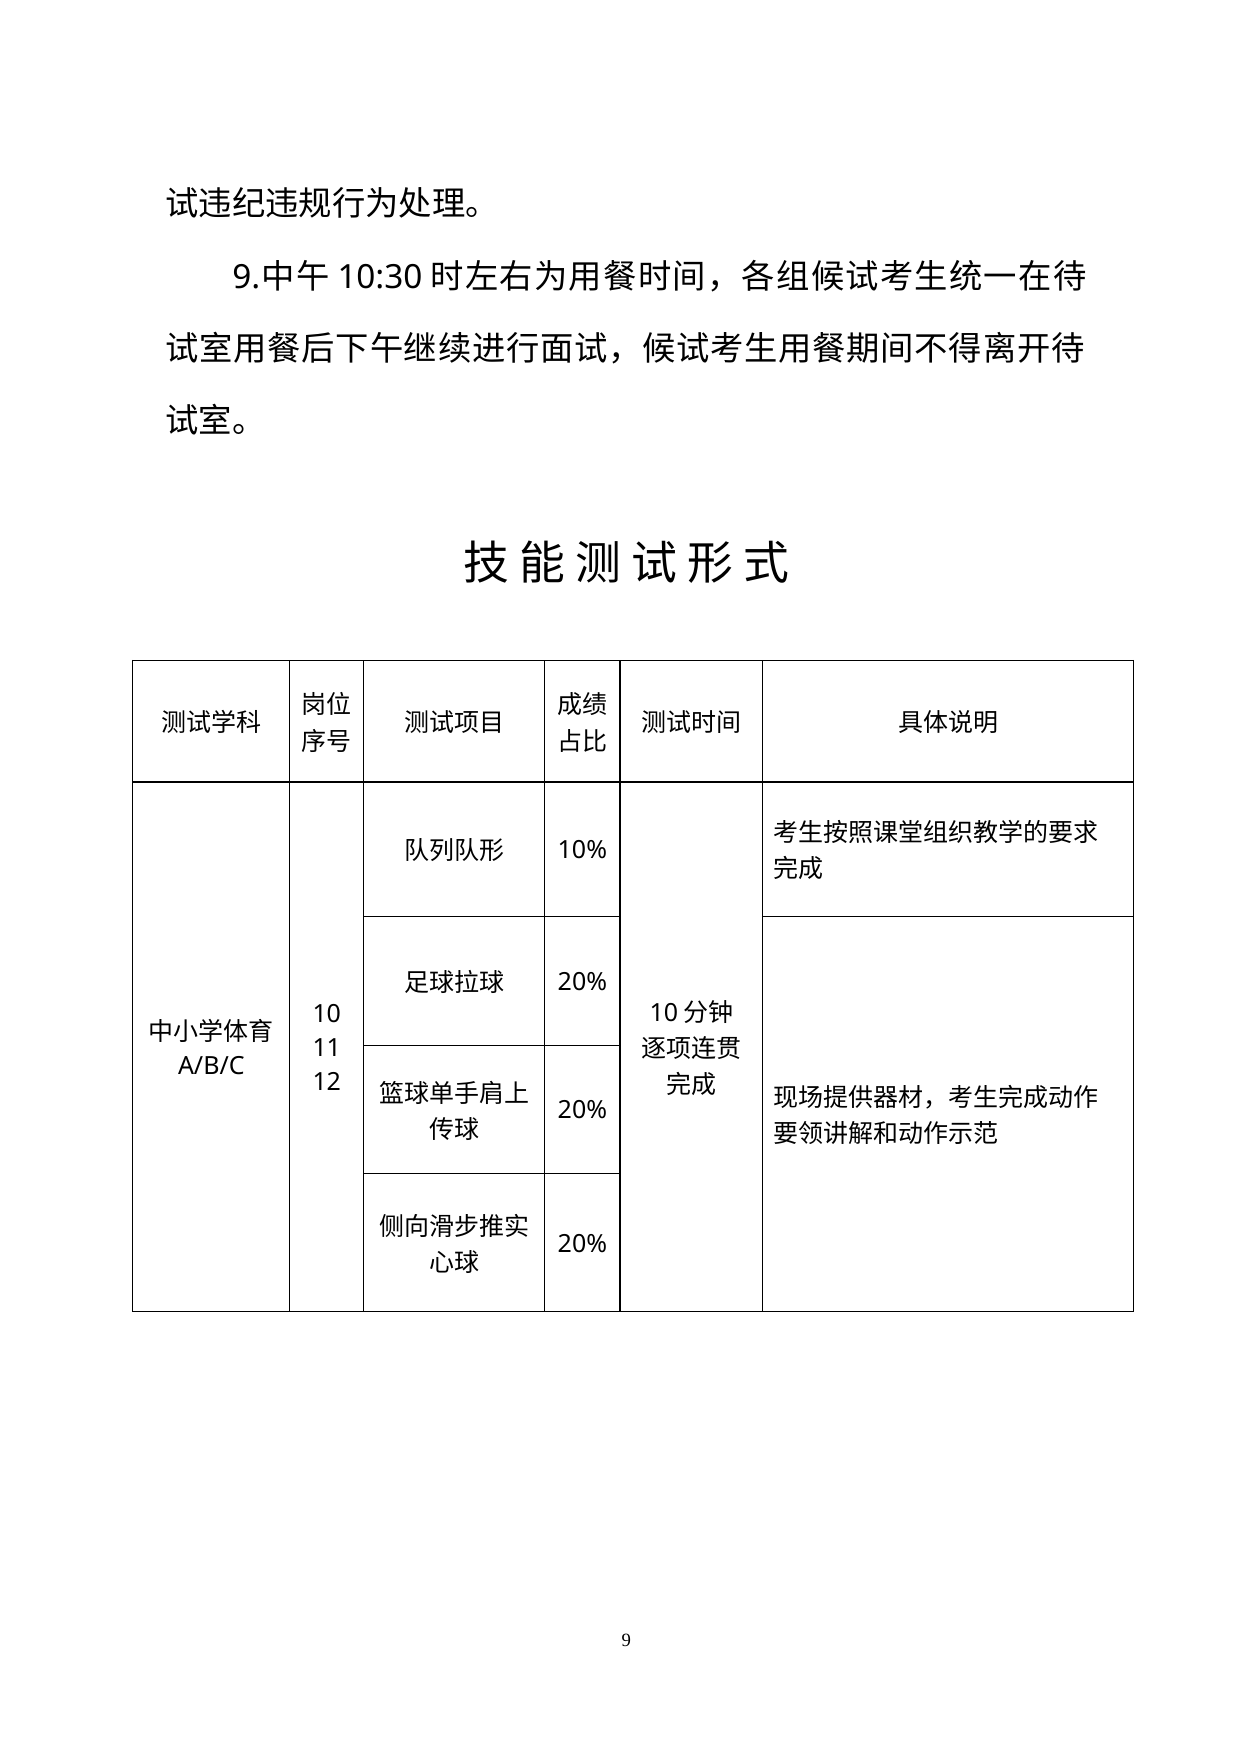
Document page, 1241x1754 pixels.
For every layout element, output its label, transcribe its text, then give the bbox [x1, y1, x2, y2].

table_cell 足球拉球 [364, 917, 544, 1045]
table_header 成绩占比 [545, 661, 619, 781]
table_header 具体说明 [763, 661, 1133, 781]
table_cell 20% [545, 917, 619, 1045]
table_cell 20% [545, 1046, 619, 1173]
table_cell 篮球单手肩上传球 [364, 1046, 544, 1173]
table_cell 20% [545, 1174, 619, 1311]
text 技 能 测 试 形 式 [165, 529, 1087, 592]
table_cell 考生按照课堂组织教学的要求完成 [763, 783, 1133, 916]
table_header 岗位序号 [290, 661, 363, 781]
table_cell 10% [545, 783, 619, 916]
list 9.中午10:30时左右为用餐时间，各组候试考生统一在待试室用餐后下午继续进行面试，候试考生用餐期间不得离开待试室。 [165, 249, 1087, 442]
table_cell 队列队形 [364, 783, 544, 916]
table_cell 现场提供器材，考生完成动作要领讲解和动作示范 [763, 917, 1133, 1311]
table_cell 中小学体育 A/B/C [133, 783, 289, 1311]
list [165, 177, 1087, 225]
table_header 测试时间 [621, 661, 762, 781]
table_header 测试学科 [133, 661, 289, 781]
table_cell 10 11 12 [290, 783, 363, 1311]
table_header 测试项目 [364, 661, 544, 781]
table_cell 侧向滑步推实心球 [364, 1174, 544, 1311]
table_cell 10分钟 逐项连贯 完成 [621, 783, 762, 1311]
